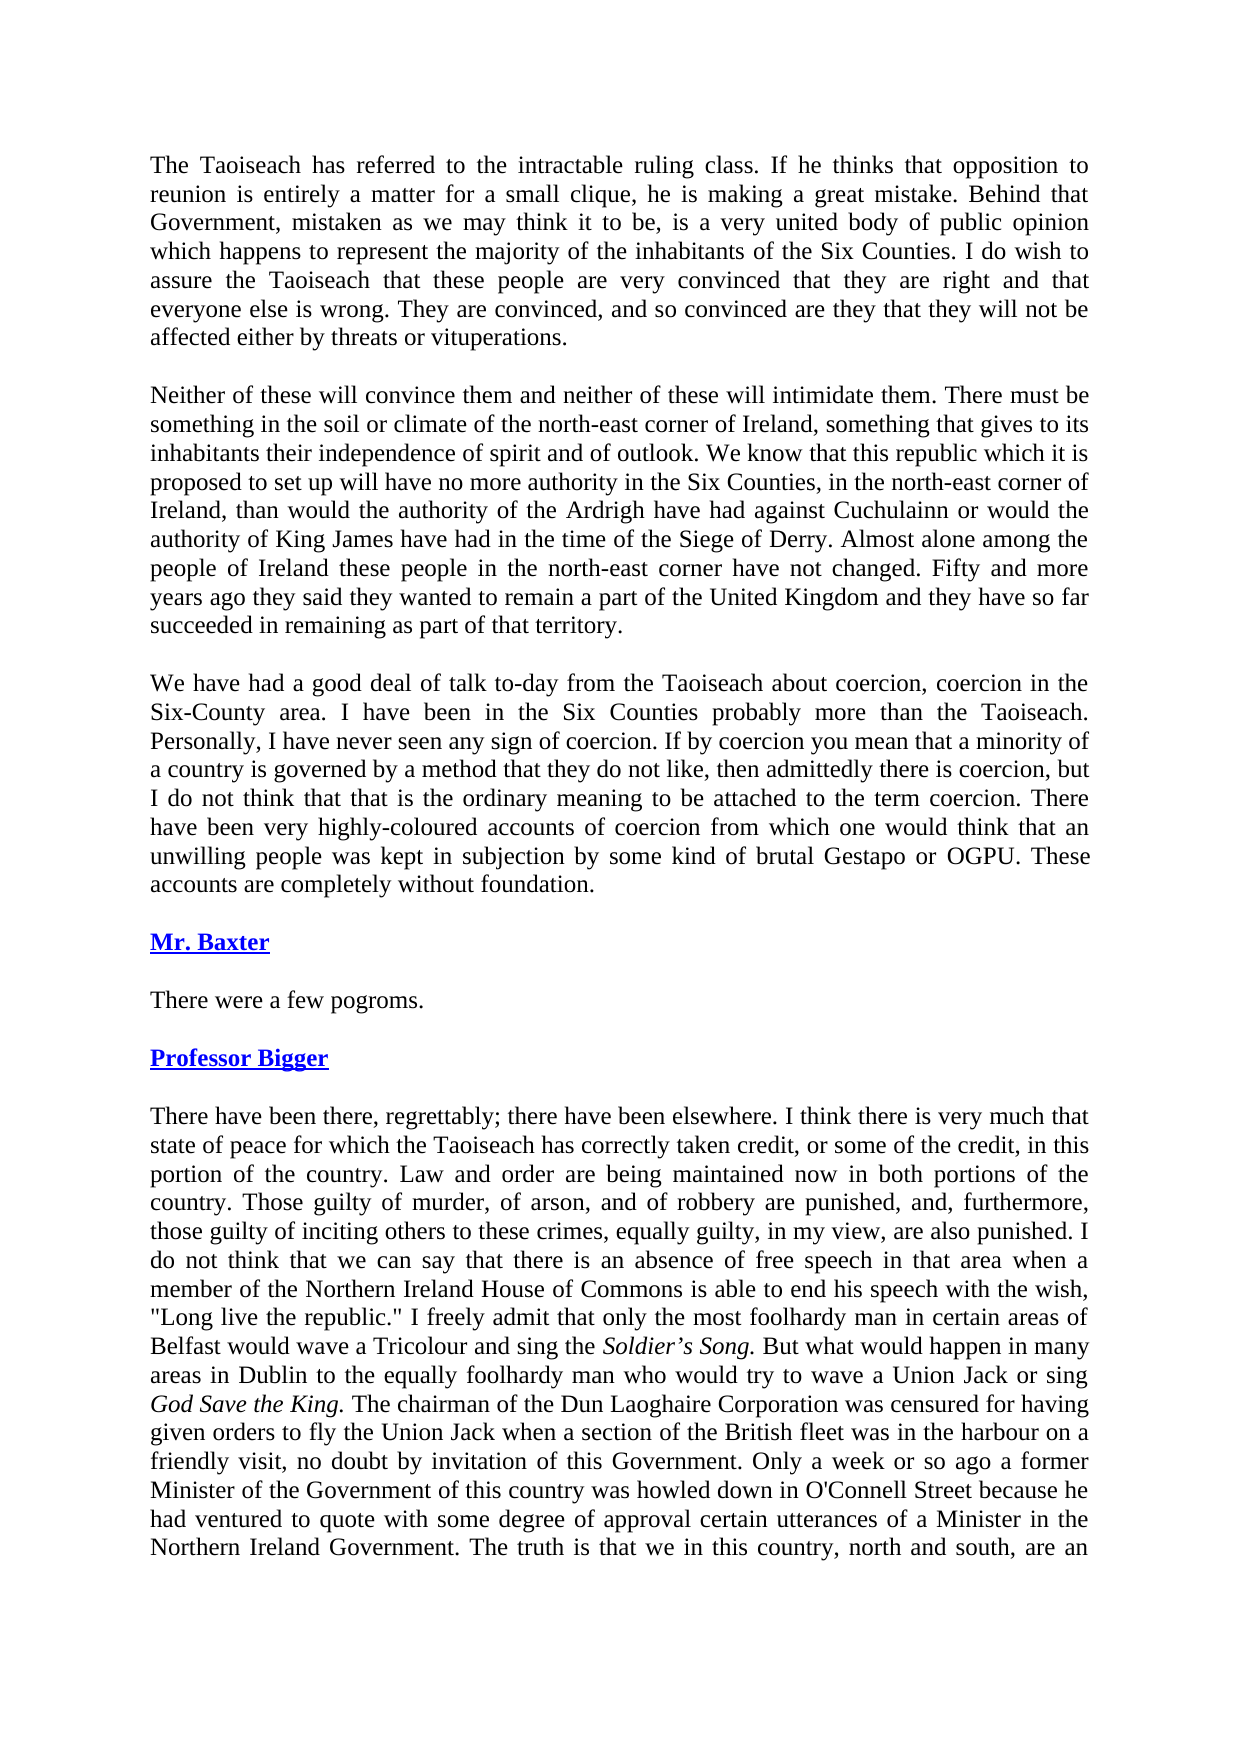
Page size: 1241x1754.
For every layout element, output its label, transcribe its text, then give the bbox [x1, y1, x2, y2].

text Professor Bigger [150, 1043, 1090, 1072]
text Mr. Baxter [150, 927, 1090, 956]
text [150, 1101, 1090, 1561]
text Neither of these will convince them and neither of these will intimidate them. There must be something in the soil or climate of the north-east corner of Ireland, something that gives to its inhabitants their independence of spirit and of outlook. We know that this republic which it is proposed to set up will have no more authority in the Six Counties, in the north-east corner of Ireland, than would the authority of the Ardrigh have had against Cuchulainn or would the authority of King James have had in the time of the Siege of Derry. Almost alone among the people of Ireland these people in the north-east corner have not changed. Fifty and more years ago they said they wanted to remain a part of the United Kingdom and they have so far succeeded in remaining as part of that territory. [150, 380, 1090, 639]
text There were a few pogroms. [150, 985, 1090, 1014]
text We have had a good deal of talk to-day from the Taoiseach about coercion, coercion in the Six-County area. I have been in the Six Counties probably more than the Taoiseach. Personally, I have never seen any sign of coercion. If by coercion you mean that a minority of a country is governed by a method that they do not like, then admittedly there is coercion, but I do not think that that is the ordinary meaning to be attached to the term coercion. There have been very highly-coloured accounts of coercion from which one would think that an unwilling people was kept in subjection by some kind of brutal Gestapo or OGPU. These accounts are completely without foundation. [150, 668, 1090, 898]
text The Taoiseach has referred to the intractable ruling class. If he thinks that opposition to reunion is entirely a matter for a small clique, he is making a great mistake. Behind that Government, mistaken as we may think it to be, is a very united body of public opinion which happens to represent the majority of the inhabitants of the Six Counties. I do wish to assure the Taoiseach that these people are very convinced that they are right and that everyone else is wrong. They are convinced, and so convinced are they that they will not be affected either by threats or vituperations. [150, 150, 1090, 351]
